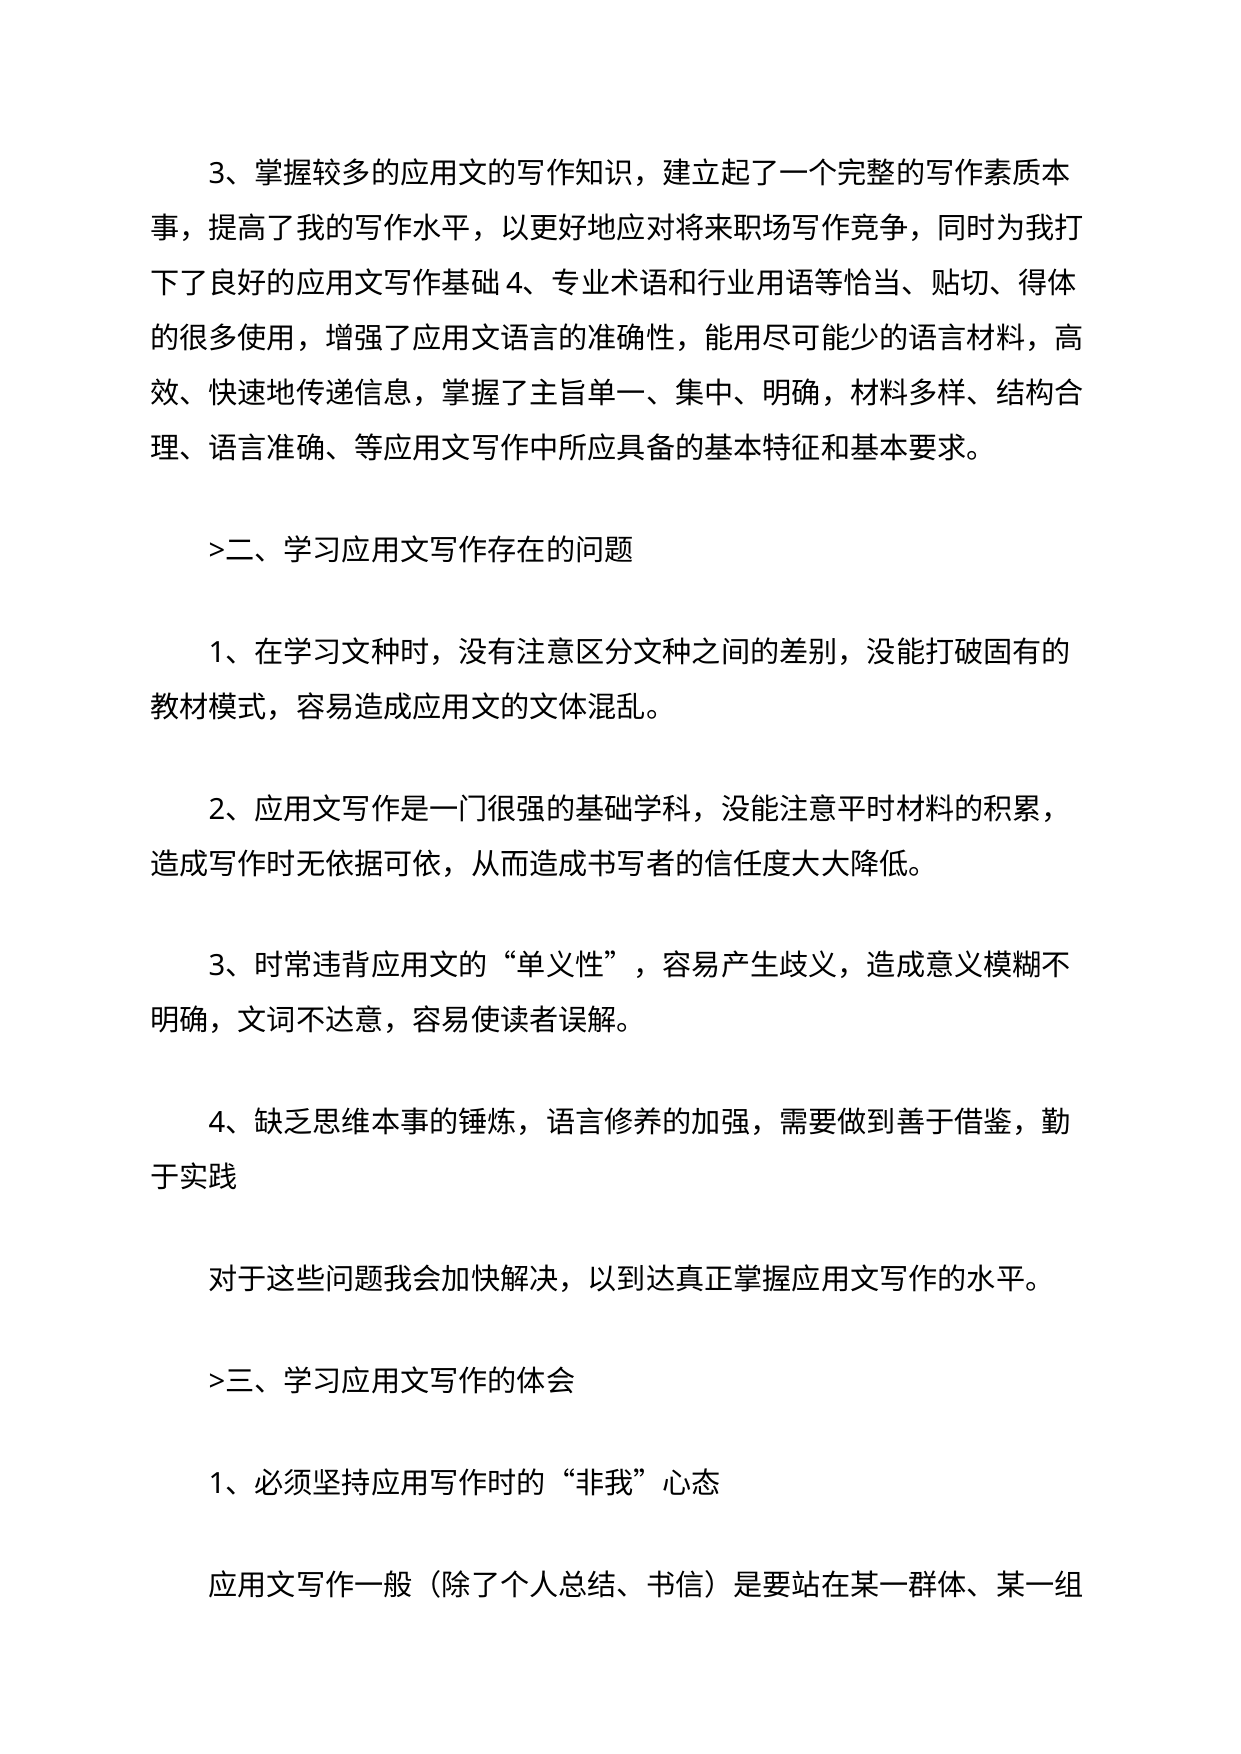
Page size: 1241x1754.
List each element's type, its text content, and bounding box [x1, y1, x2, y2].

text >二、学习应用文写作存在的问题 [150, 526, 1090, 569]
text 3、掌握较多的应用文的写作知识，建立起了一个完整的写作素质本事，提高了我的写作水平，以更好地应对将来职场写作竞争，同时为我打下了良好的应用文写作基础4、专业术语和行业用语等恰当、贴切、得体的很多使用，增强了应用文语言的准确性，能用尽可能少的语言材料，高效、快速地传递信息，掌握了主旨单一、集中、明确，材料多样、结构合理、语言准确、等应用文写作中所应具备的基本特征和基本要求。 [150, 150, 1090, 467]
text 3、时常违背应用文的“单义性”，容易产生歧义，造成意义模糊不明确，文词不达意，容易使读者误解。 [150, 942, 1090, 1039]
text 1、在学习文种时，没有注意区分文种之间的差别，没能打破固有的教材模式，容易造成应用文的文体混乱。 [150, 628, 1090, 726]
text 对于这些问题我会加快解决，以到达真正掌握应用文写作的水平。 [150, 1256, 1090, 1298]
text >三、学习应用文写作的体会 [150, 1357, 1090, 1400]
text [150, 1561, 1090, 1603]
text 4、缺乏思维本事的锤炼，语言修养的加强，需要做到善于借鉴，勤于实践 [150, 1099, 1090, 1196]
text 1、必须坚持应用写作时的“非我”心态 [150, 1459, 1090, 1502]
text 2、应用文写作是一门很强的基础学科，没能注意平时材料的积累，造成写作时无依据可依，从而造成书写者的信任度大大降低。 [150, 785, 1090, 882]
